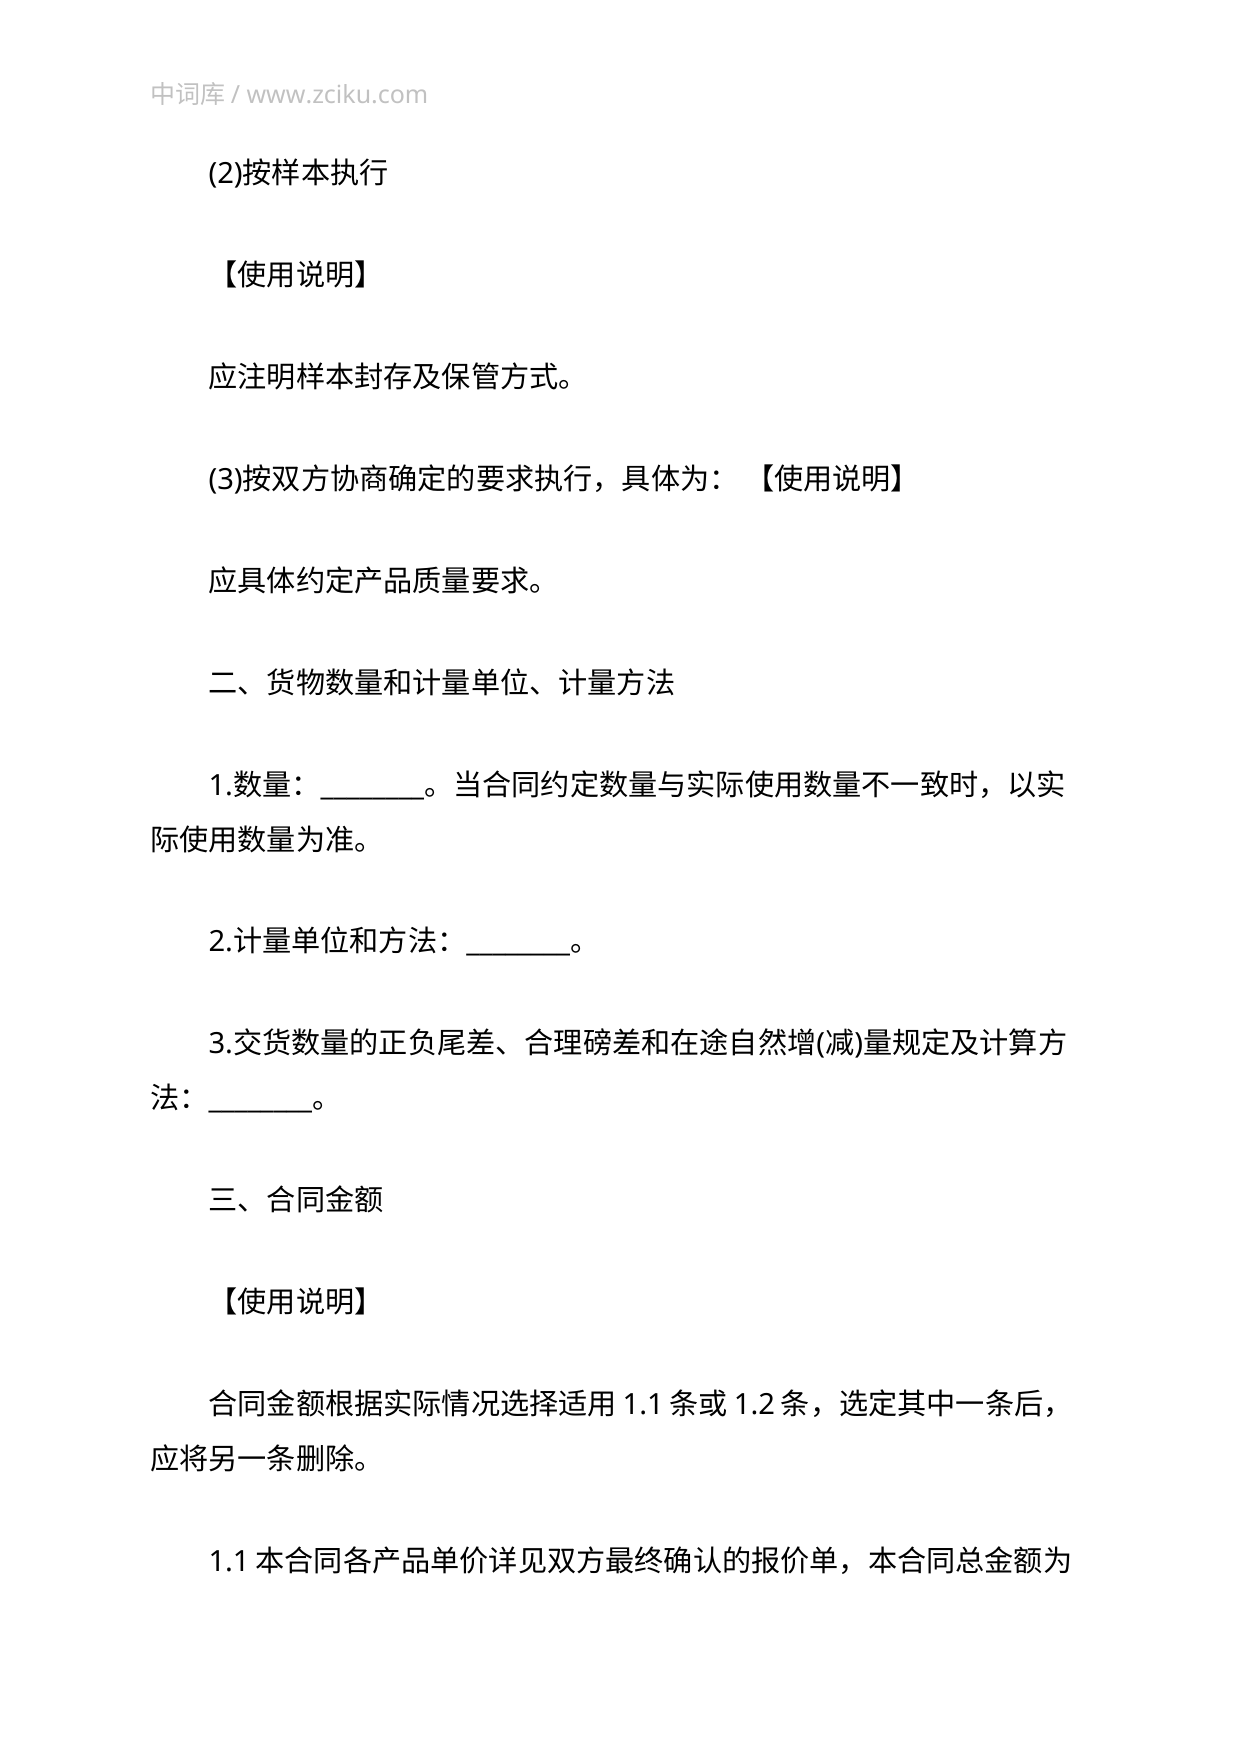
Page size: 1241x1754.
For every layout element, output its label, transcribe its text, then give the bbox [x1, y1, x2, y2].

text (2)按样本执行 [150, 150, 1090, 192]
text 2.计量单位和方法：________。 [150, 918, 1090, 960]
text 合同金额根据实际情况选择适用1.1条或1.2条，选定其中一条后，应将另一条删除。 [150, 1380, 1090, 1478]
text 应具体约定产品质量要求。 [150, 557, 1090, 600]
text 三、合同金额 [150, 1177, 1090, 1219]
text 二、货物数量和计量单位、计量方法 [150, 659, 1090, 702]
text 应注明样本封存及保管方式。 [150, 354, 1090, 396]
text 1.数量：________。当合同约定数量与实际使用数量不一致时，以实际使用数量为准。 [150, 761, 1090, 858]
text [150, 1537, 1090, 1579]
text 【使用说明】 [150, 1278, 1090, 1321]
text (3)按双方协商确定的要求执行，具体为： 【使用说明】 [150, 456, 1090, 498]
text 3.交货数量的正负尾差、合理磅差和在途自然增(减)量规定及计算方法：________。 [150, 1020, 1090, 1117]
text 【使用说明】 [150, 252, 1090, 294]
